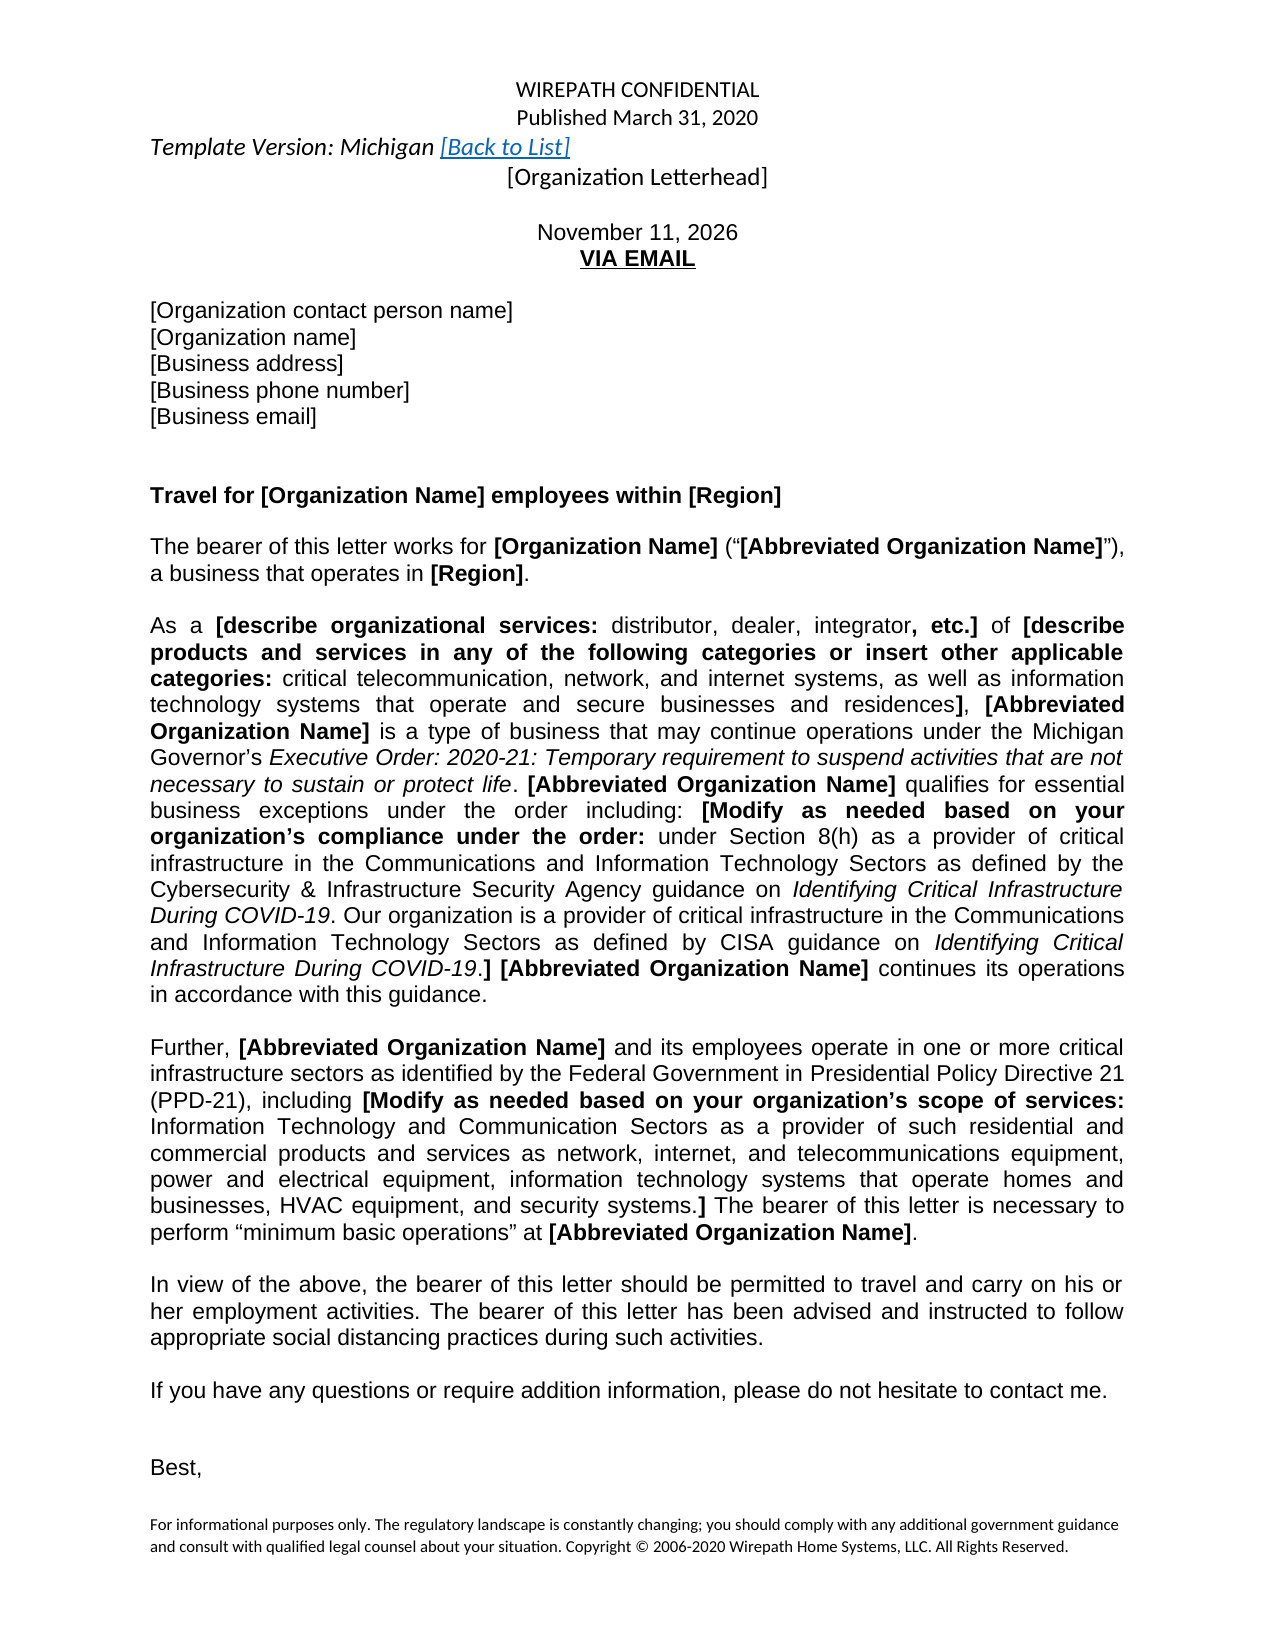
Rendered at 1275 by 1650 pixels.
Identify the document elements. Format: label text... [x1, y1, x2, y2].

text [Business phone number] [150, 377, 1125, 403]
text The bearer of this letter works for [Organization Name] (“[Abbreviated Organization Name]”), a business that operates in [Region]. [150, 533, 1125, 586]
text [Business email] [150, 403, 1125, 429]
text [Organization contact person name] [150, 297, 1125, 324]
text Further, [Abbreviated Organization Name] and its employees operate in one or more critical infrastructure sectors as identified by the Federal Government in Presidential Policy Directive 21 (PPD-21), including [Modify as needed based on your organization’s scope of services: Information Technology and Communication Sectors as a provider of such residential and commercial products and services as network, internet, and telecommunications equipment, power and electrical equipment, information technology systems that operate homes and businesses, HVAC equipment, and security systems.] The bearer of this letter is necessary to perform “minimum basic operations” at [Abbreviated Organization Name]. [150, 1034, 1125, 1245]
text If you have any questions or require addition information, please do not hesitate to contact me. [150, 1377, 1125, 1403]
text In view of the above, the bearer of this letter should be permitted to travel and carry on his or her employment activities. The bearer of this letter has been advised and instructed to follow appropriate social distancing practices during such activities. [150, 1271, 1125, 1350]
text Travel for [Organization Name] employees within [Region] [150, 482, 1125, 508]
text Best, [150, 1454, 1125, 1481]
text [Business address] [150, 350, 1125, 377]
text April 4, 2020 [150, 218, 1125, 245]
text [Organization name] [150, 324, 1125, 350]
text [Organization Letterhead] [150, 162, 1125, 192]
text Template Version: Michigan [Back to List] [150, 131, 1125, 162]
text VIA EMAIL [150, 245, 1125, 271]
text As a [describe organizational services: distributor, dealer, integrator, etc.] of [describe products and services in any of the following categories or insert other applicable categories: critical telecommunication, network, and internet systems, as well as information technology systems that operate and secure businesses and residences], [Abbreviated Organization Name] is a type of business that may continue operations under the Michigan Governor’s Executive Order: 2020-21: Temporary requirement to suspend activities that are not necessary to sustain or protect life. [Abbreviated Organization Name] qualifies for essential business exceptions under the order including: [Modify as needed based on your organization’s compliance under the order: under Section 8(h) as a provider of critical infrastructure in the Communications and Information Technology Sectors as defined by the Cybersecurity & Infrastructure Security Agency guidance on Identifying Critical Infrastructure During COVID-19. Our organization is a provider of critical infrastructure in the Communications and Information Technology Sectors as defined by CISA guidance on Identifying Critical Infrastructure During COVID-19.] [Abbreviated Organization Name] continues its operations in accordance with this guidance. [150, 612, 1125, 1008]
